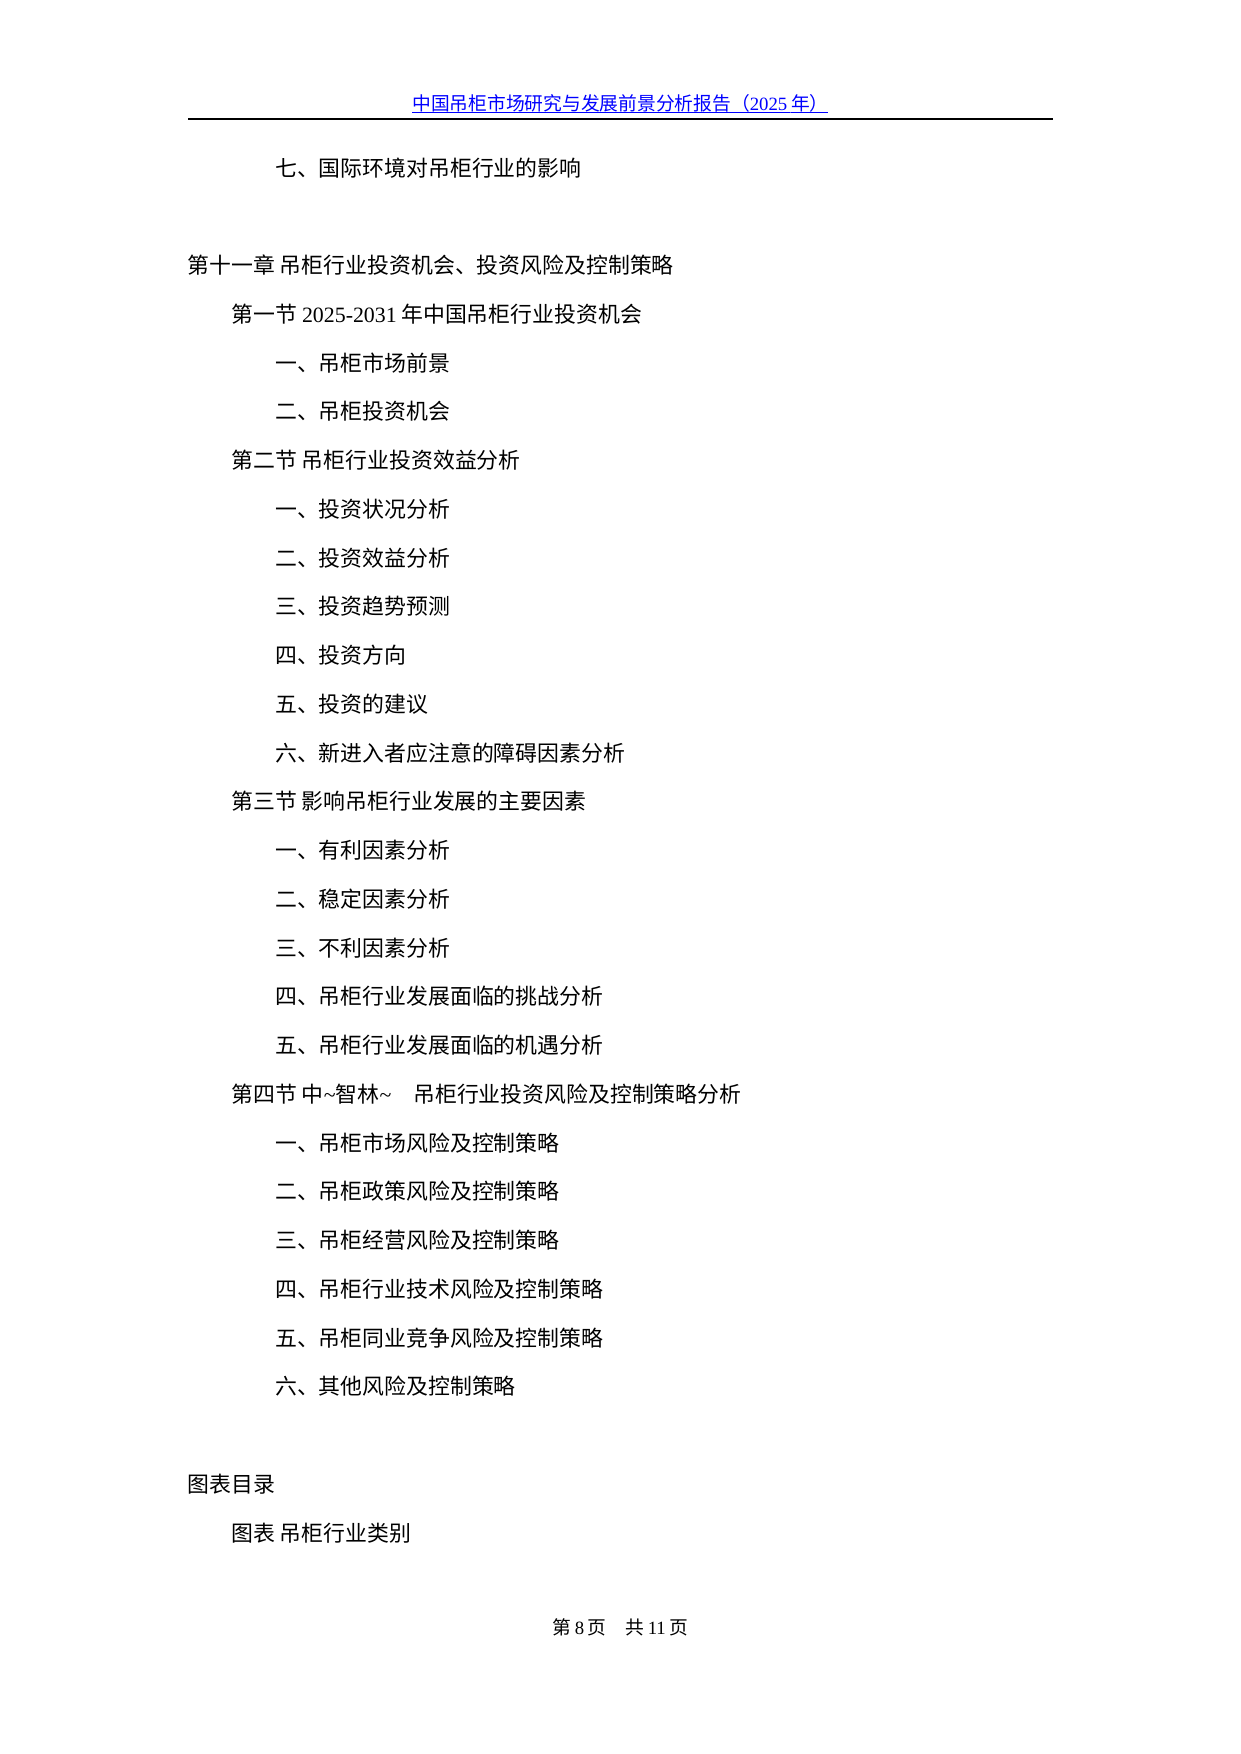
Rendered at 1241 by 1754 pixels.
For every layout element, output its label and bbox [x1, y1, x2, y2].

text [187, 150, 1053, 1548]
